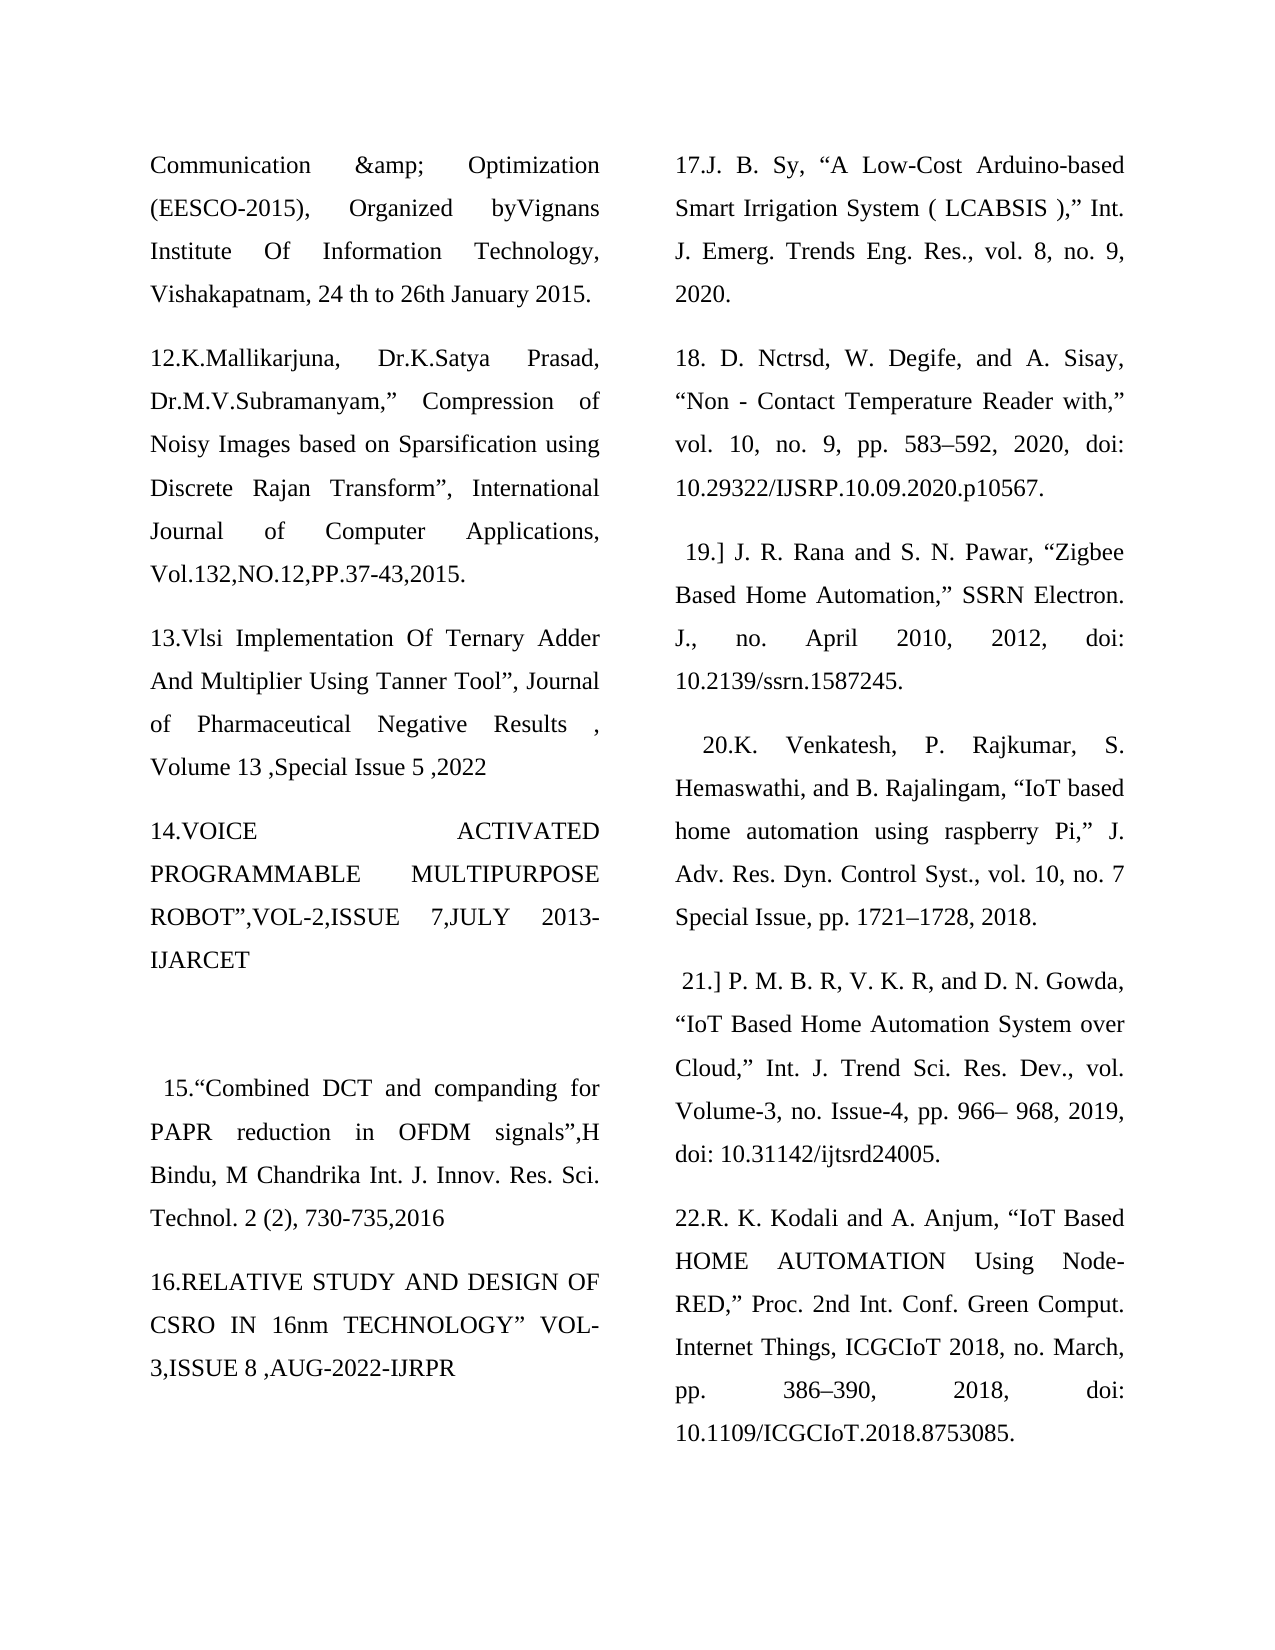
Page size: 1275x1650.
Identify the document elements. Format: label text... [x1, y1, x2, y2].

text 20.K. Venkatesh, P. Rajkumar, S. Hemaswathi, and B. Rajalingam, “IoT based home automation using raspberry Pi,” J. Adv. Res. Dyn. Control Syst., vol. 10, no. 7 Special Issue, pp. 1721–1728, 2018. [675, 730, 1125, 931]
text 14.VOICE ACTIVATED PROGRAMMABLE MULTIPURPOSE ROBOT”,VOL-2,ISSUE 7,JULY 2013-IJARCET [150, 816, 600, 974]
text 12.K.Mallikarjuna, Dr.K.Satya Prasad, Dr.M.V.Subramanyam,” Compression of Noisy Images based on Sparsification using Discrete Rajan Transform”, International Journal of Computer Applications, Vol.132,NO.12,PP.37-43,2015. [150, 343, 600, 588]
text 21.] P. M. B. R, V. K. R, and D. N. Gowda, “IoT Based Home Automation System over Cloud,” Int. J. Trend Sci. Res. Dev., vol. Volume-3, no. Issue-4, pp. 966– 968, 2019, doi: 10.31142/ijtsrd24005. [675, 966, 1125, 1168]
text 17.J. B. Sy, “A Low-Cost Arduino-based Smart Irrigation System ( LCABSIS ),” Int. J. Emerg. Trends Eng. Res., vol. 8, no. 9, 2020. [675, 150, 1125, 308]
text 19.] J. R. Rana and S. N. Pawar, “Zigbee Based Home Automation,” SSRN Electron. J., no. April 2010, 2012, doi: 10.2139/ssrn.1587245. [675, 537, 1125, 695]
text 22.R. K. Kodali and A. Anjum, “IoT Based HOME AUTOMATION Using Node-RED,” Proc. 2nd Int. Conf. Green Comput. Internet Things, ICGCIoT 2018, no. March, pp. 386–390, 2018, doi: 10.1109/ICGCIoT.2018.8753085. [675, 1203, 1125, 1447]
text 13.Vlsi Implementation Of Ternary Adder And Multiplier Using Tanner Tool”, Journal of Pharmaceutical Negative Results , Volume 13 ,Special Issue 5 ,2022 [150, 623, 600, 781]
text 16.RELATIVE STUDY AND DESIGN OF CSRO IN 16nm TECHNOLOGY” VOL-3,ISSUE 8 ,AUG-2022-IJRPR [150, 1267, 600, 1382]
text 18. D. Nctrsd, W. Degife, and A. Sisay, “Non - Contact Temperature Reader with,” vol. 10, no. 9, pp. 583–592, 2020, doi: 10.29322/IJSRP.10.09.2020.p10567. [675, 343, 1125, 501]
text 15.“Combined DCT and companding for PAPR reduction in OFDM signals”,H Bindu, M Chandrika Int. J. Innov. Res. Sci. Technol. 2 (2), 730-735,2016 [150, 1073, 600, 1232]
